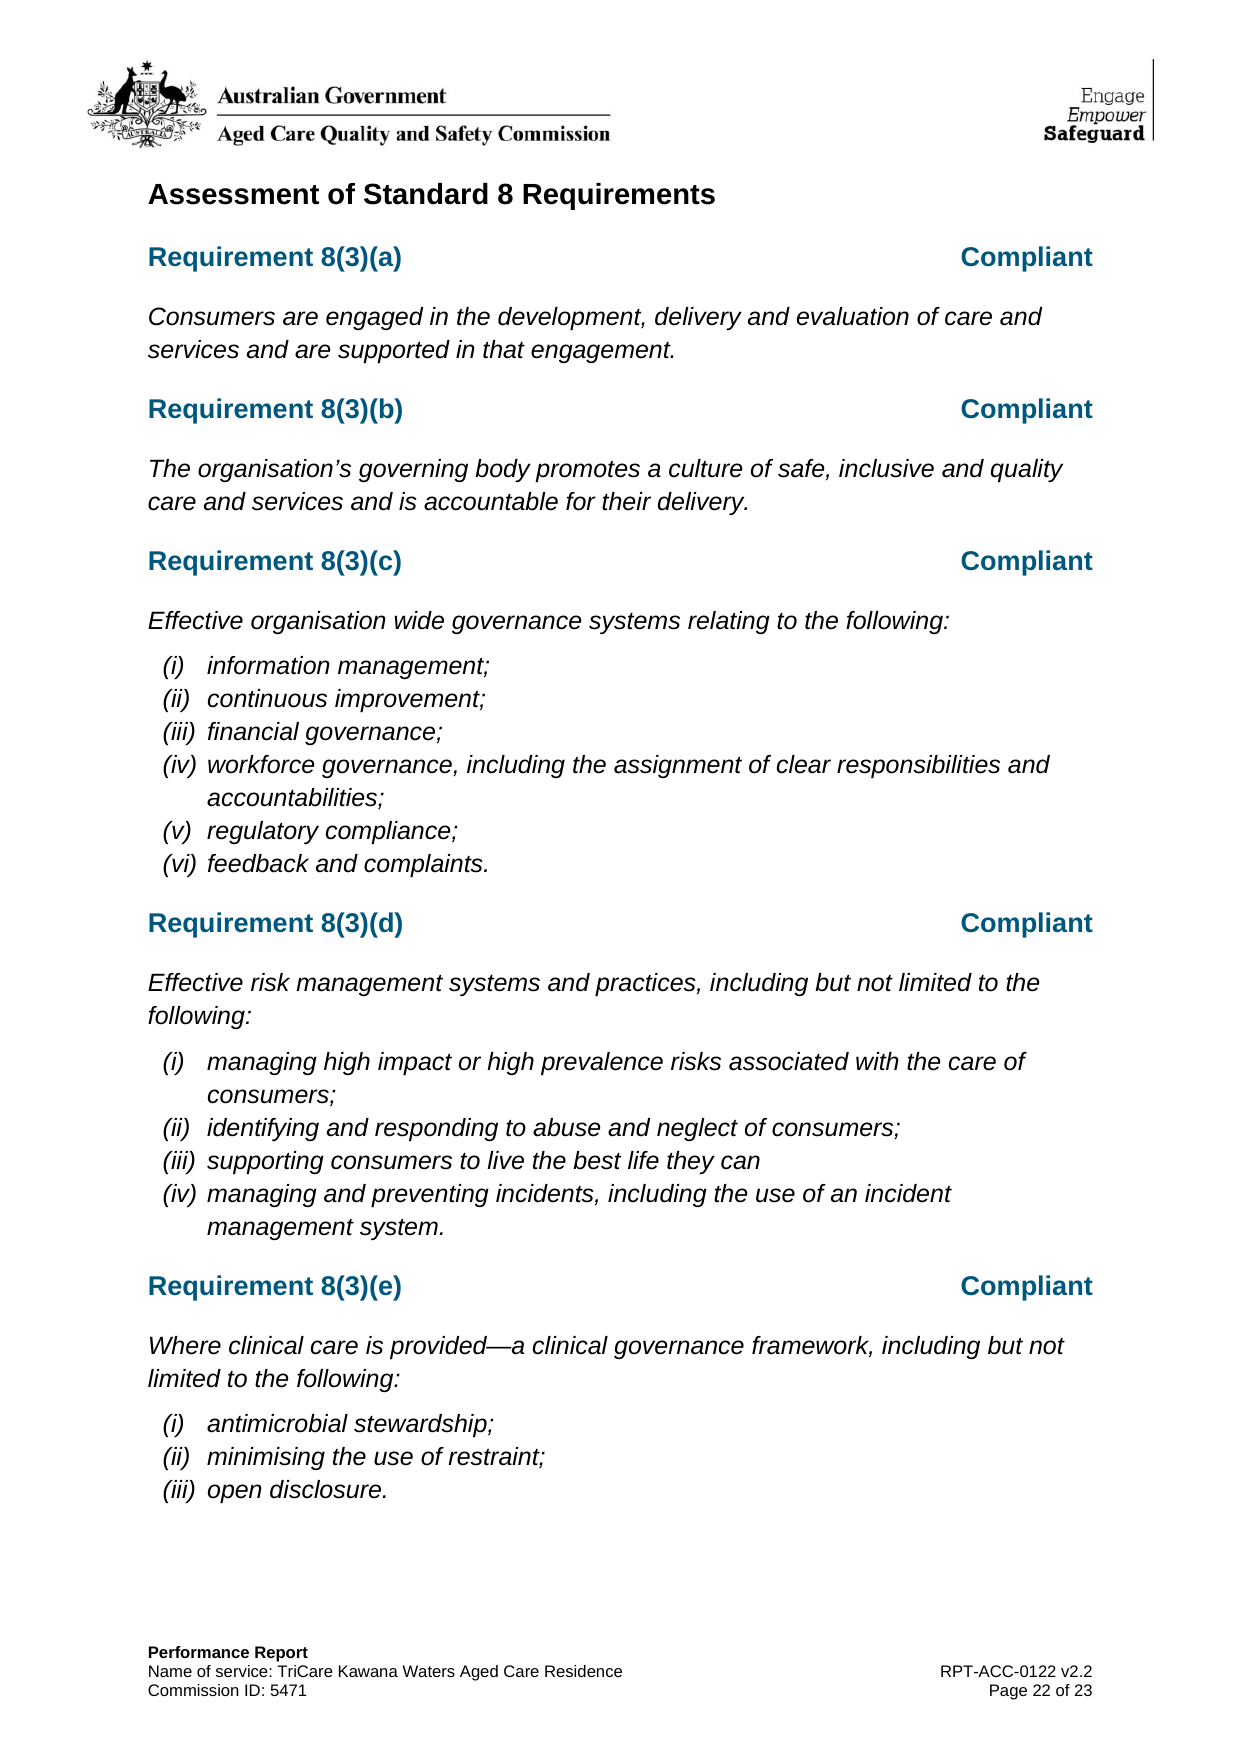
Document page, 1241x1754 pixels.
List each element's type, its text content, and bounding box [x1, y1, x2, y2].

list continuous improvement; [162, 684, 1092, 713]
text Consumers are engaged in the development, delivery and evaluation of care and services and are supported in that engagement. [148, 302, 1092, 363]
list managing and preventing incidents, including the use of an incident management system. [162, 1179, 1092, 1241]
list workforce governance, including the assignment of clear responsibilities and accountabilities; [162, 750, 1092, 812]
list supporting consumers to live the best life they can [162, 1146, 1092, 1174]
list feedback and complaints. [162, 849, 1092, 878]
list information management; [162, 651, 1092, 680]
list financial governance; [162, 717, 1092, 746]
subtitle Requirement 8(3)(d) Compliant [148, 907, 1092, 938]
list identifying and responding to abuse and neglect of consumers; [162, 1113, 1092, 1142]
subtitle Requirement 8(3)(e) Compliant [148, 1270, 1092, 1301]
text Where clinical care is provided—a clinical governance framework, including but not limited to the following: [148, 1331, 1092, 1393]
list minimising the use of restraint; [162, 1442, 1092, 1471]
list open disclosure. [162, 1475, 1092, 1504]
list antimicrobial stewardship; [162, 1409, 1092, 1438]
text Effective risk management systems and practices, including but not limited to the following: [148, 968, 1092, 1030]
subtitle Assessment of Standard 8 Requirements [148, 177, 1092, 211]
subtitle Requirement 8(3)(a) Compliant [148, 241, 1092, 272]
list regulatory compliance; [162, 816, 1092, 845]
picture [1, 0, 1241, 169]
subtitle Requirement 8(3)(b) Compliant [148, 393, 1092, 424]
subtitle Requirement 8(3)(c) Compliant [148, 545, 1092, 576]
list managing high impact or high prevalence risks associated with the care of consumers; [162, 1047, 1092, 1108]
text The organisation’s governing body promotes a culture of safe, inclusive and quality care and services and is accountable for their delivery. [148, 454, 1092, 515]
text Effective organisation wide governance systems relating to the following: [148, 606, 1092, 634]
